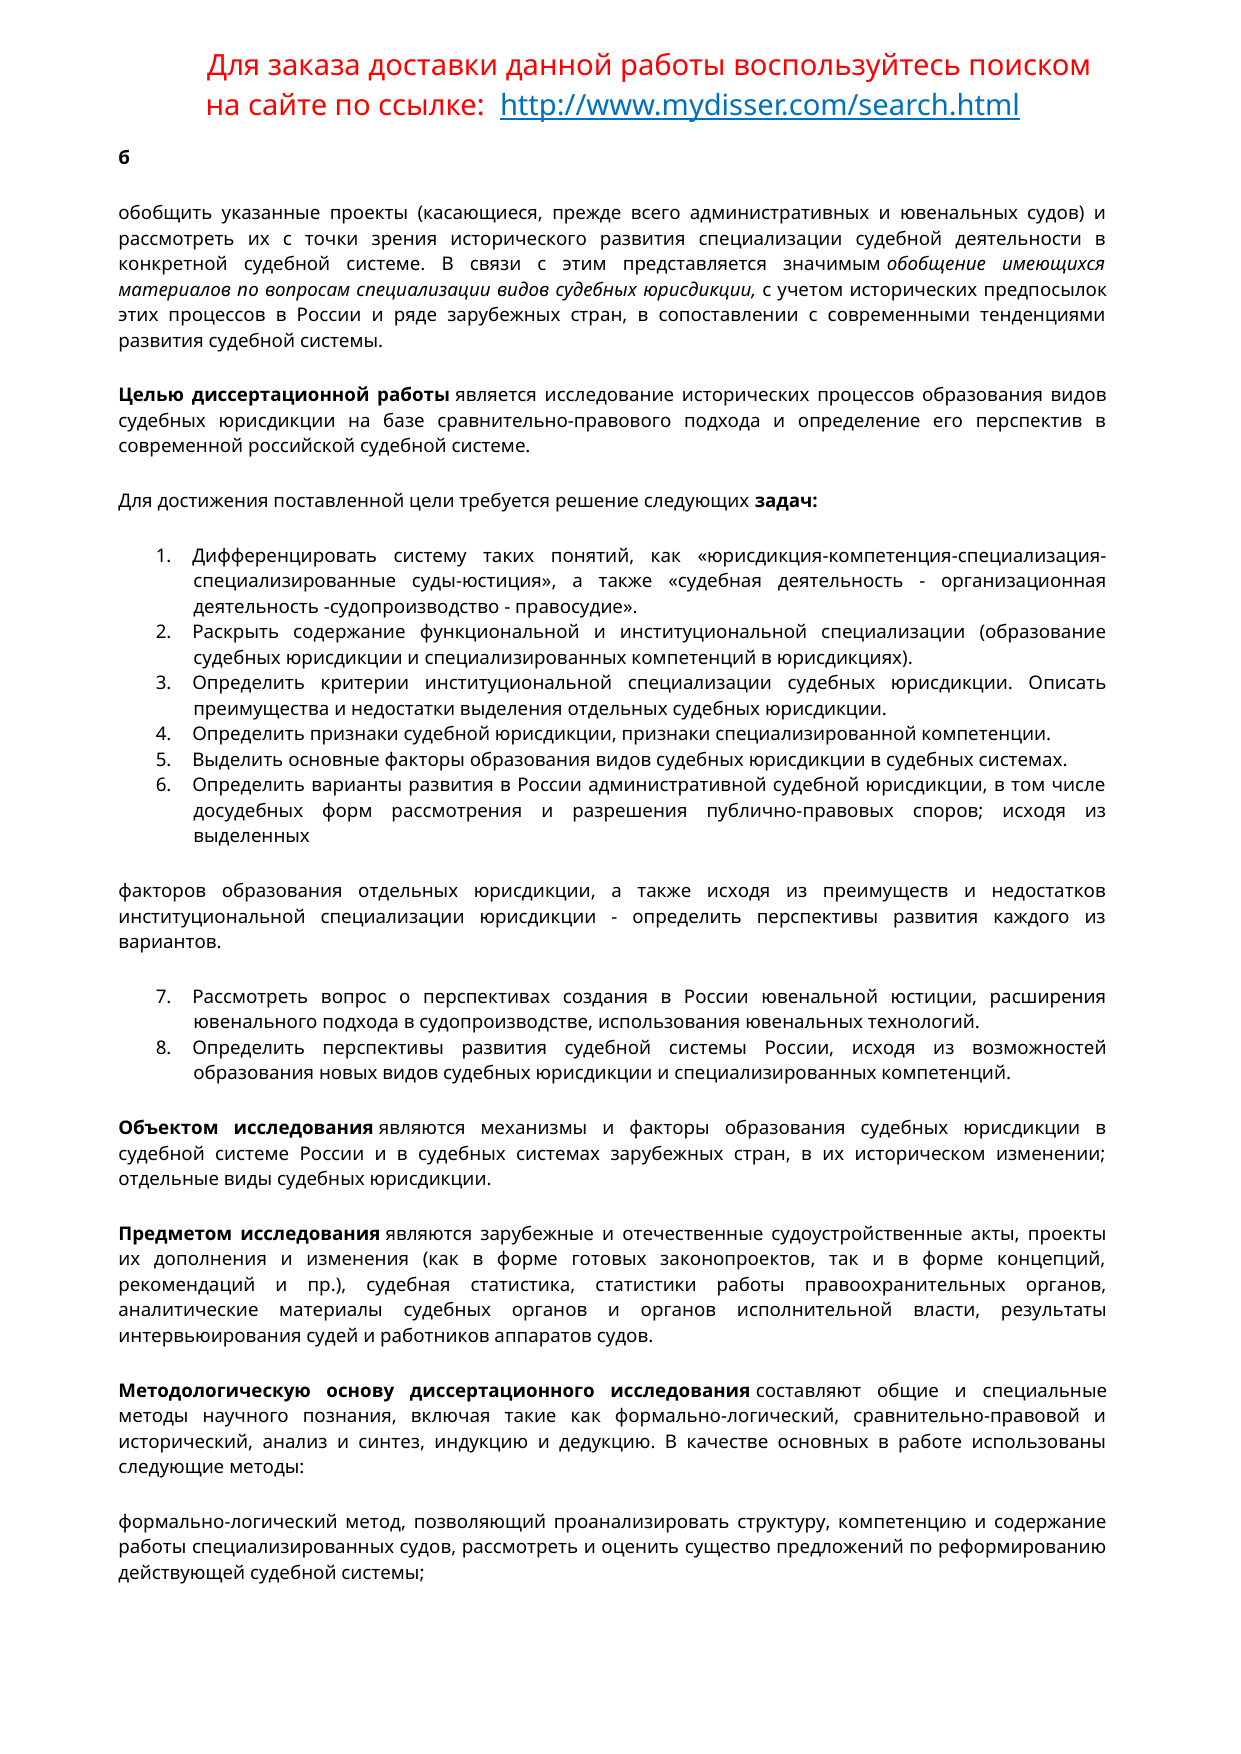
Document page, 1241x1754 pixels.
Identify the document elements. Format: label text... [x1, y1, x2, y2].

list Определить перспективы развития судебной системы России, исходя из возможностей образования новых видов судебных юрисдикции и специализированных компетенций. [156, 1034, 1107, 1085]
text формально-логический метод, позволяющий проанализировать структуру, компетенцию и содержание работы специализированных судов, рассмотреть и оценить существо предложений по реформированию действующей судебной системы; [118, 1508, 1107, 1585]
list Рассмотреть вопрос о перспективах создания в России ювенальной юстиции, расширения ювенального подхода в судопроизводстве, использования ювенальных технологий. [156, 983, 1107, 1034]
text Объектом исследования являются механизмы и факторы образования судебных юрисдикции в судебной системе России и в судебных системах зарубежных стран, в их историческом изменении; отдельные виды судебных юрисдикции. [118, 1114, 1107, 1191]
text Для достижения поставленной цели требуется решение следующих задач: [118, 487, 1107, 513]
list Определить критерии институциональной специализации судебных юрисдикции. Описать преимущества и недостатки выделения отдельных судебных юрисдикции. [156, 669, 1107, 721]
text б [118, 144, 1107, 170]
text обобщить указанные проекты (касающиеся, прежде всего административных и ювенальных судов) и рассмотреть их с точки зрения исторического развития специализации судебной деятельности в конкретной судебной системе. В связи с этим представляется значимым обобщение имеющихся материалов по вопросам специализации видов судебных юрисдикции, с учетом исторических предпосылок этих процессов в России и ряде зарубежных стран, в сопоставлении с современными тенденциями развития судебной системы. [118, 199, 1107, 352]
text Методологическую основу диссертационного исследования составляют общие и специальные методы научного познания, включая такие как формально-логический, сравнительно-правовой и исторический, анализ и синтез, индукцию и дедукцию. В качестве основных в работе использованы следующие методы: [118, 1377, 1107, 1479]
text факторов образования отдельных юрисдикции, а также исходя из преимуществ и недостатков институциональной специализации юрисдикции - определить перспективы развития каждого из вариантов. [118, 877, 1107, 954]
list Дифференцировать систему таких понятий, как «юрисдикция-компетенция-специализация-специализированные суды-юстиция», а также «судебная деятельность - организационная деятельность -судопроизводство - правосудие». [156, 542, 1107, 618]
list Определить варианты развития в России административной судебной юрисдикции, в том числе досудебных форм рассмотрения и разрешения публично-правовых споров; исходя из выделенных [156, 772, 1107, 848]
text Предметом исследования являются зарубежные и отечественные судоустройственные акты, проекты их дополнения и изменения (как в форме готовых законопроектов, так и в форме концепций, рекомендаций и пр.), судебная статистика, статистики работы правоохранительных органов, аналитические материалы судебных органов и органов исполнительной власти, результаты интервьюирования судей и работников аппаратов судов. [118, 1220, 1107, 1348]
text Целью диссертационной работы является исследование исторических процессов образования видов судебных юрисдикции на базе сравнительно-правового подхода и определение его перспектив в современной российской судебной системе. [118, 382, 1107, 458]
list Раскрыть содержание функциональной и институциональной специализации (образование судебных юрисдикции и специализированных компетенций в юрисдикциях). [156, 618, 1107, 669]
list Выделить основные факторы образования видов судебных юрисдикции в судебных системах. [156, 746, 1107, 772]
list Определить признаки судебной юрисдикции, признаки специализированной компетенции. [156, 721, 1107, 746]
